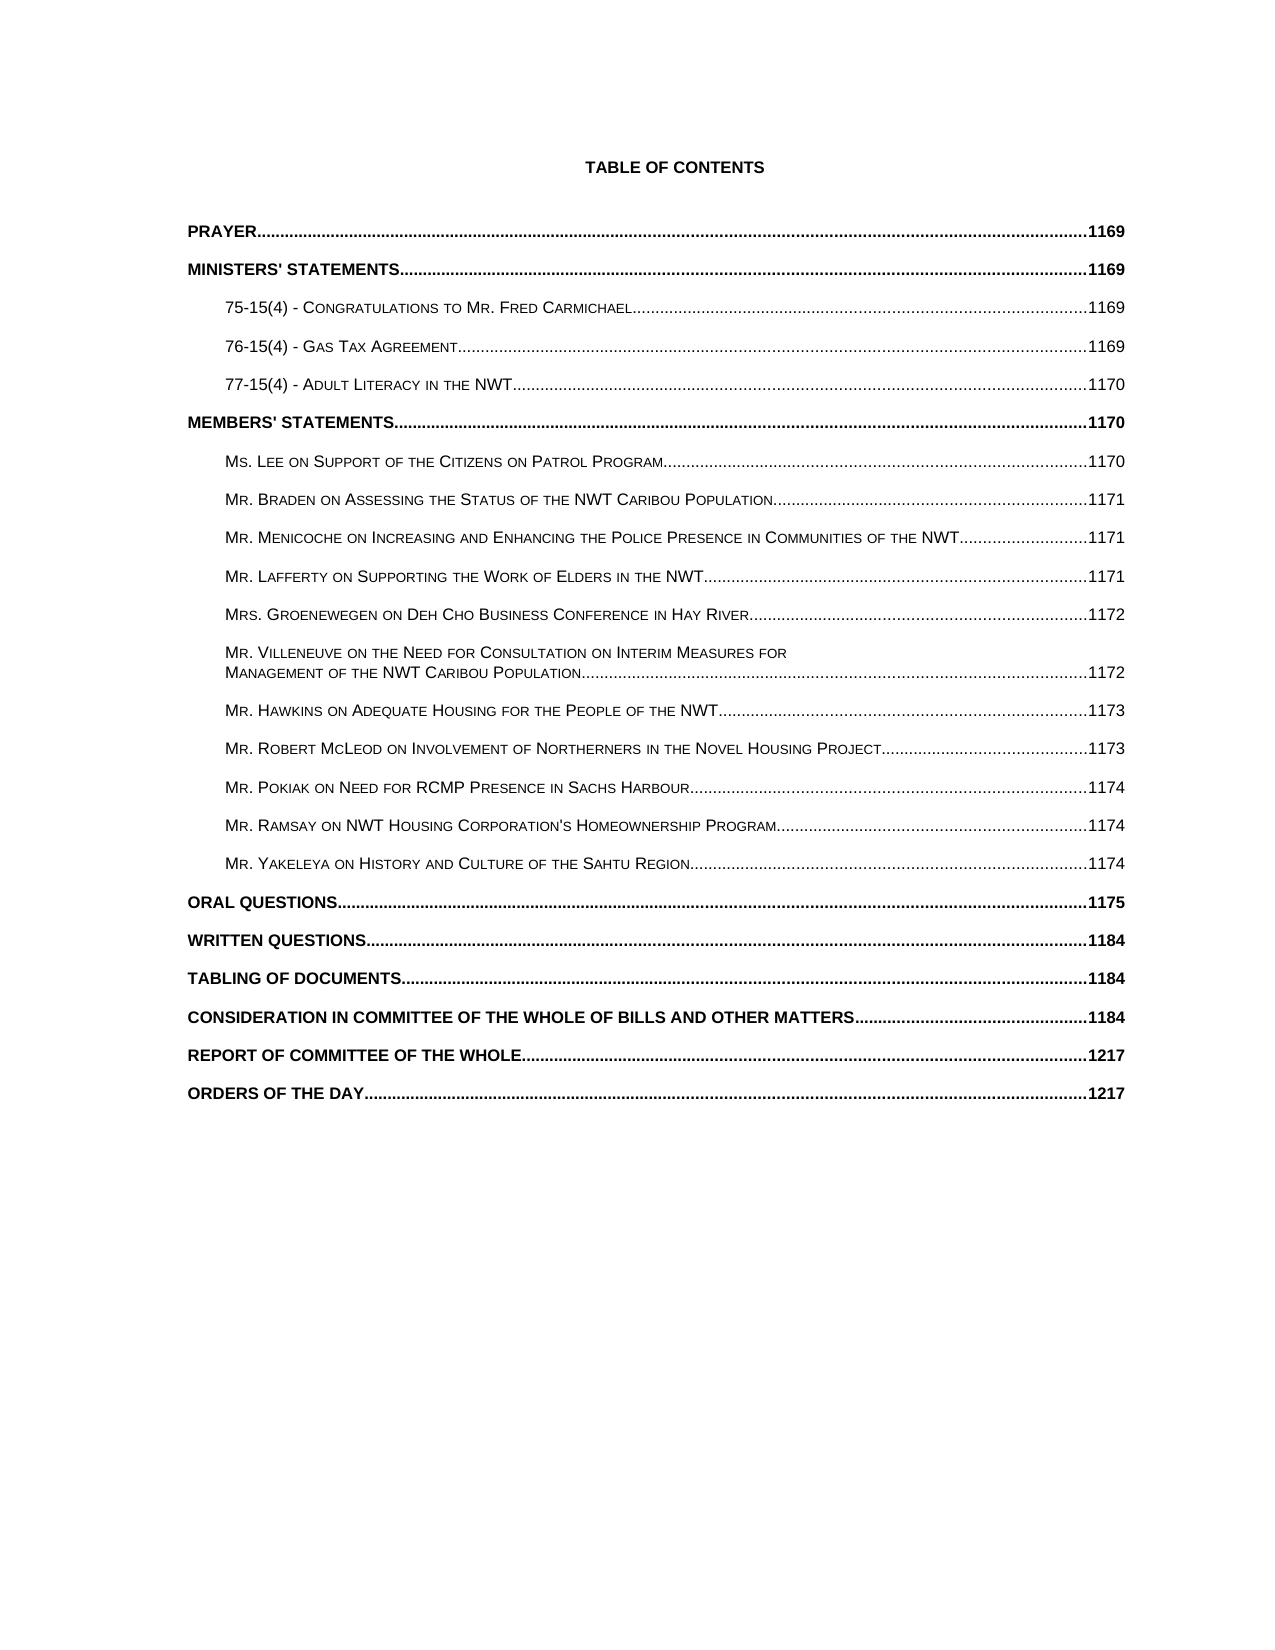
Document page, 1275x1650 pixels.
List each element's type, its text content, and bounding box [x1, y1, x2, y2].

text Mr. Lafferty on Supporting the Work of Elders in the NWT 1171 [187, 567, 1162, 586]
text Mr. Braden on Assessing the Status of the NWT Caribou Population 1171 [187, 490, 1162, 509]
text 75-15(4) - Congratulations to Mr. Fred Carmichael 1169 [187, 298, 1162, 317]
text Mr. Hawkins on Adequate Housing for the People of the NWT 1173 [187, 701, 1162, 720]
text PRAYER 1169 [187, 222, 1162, 241]
text 76-15(4) - Gas Tax Agreement 1169 [187, 337, 1162, 356]
text Mr. Yakeleya on History and Culture of the Sahtu Region 1174 [187, 854, 1162, 873]
text Mr. Pokiak on Need for RCMP Presence in Sachs Harbour 1174 [187, 777, 1162, 797]
text Management of the NWT Caribou Population 1172 [187, 662, 1162, 682]
text Mr. Ramsay on NWT Housing Corporation's Homeownership Program 1174 [187, 816, 1162, 835]
text Ms. Lee on Support of the Citizens on Patrol Program 1170 [187, 452, 1162, 471]
text WRITTEN QUESTIONS 1184 [187, 931, 1162, 950]
text MEMBERS' STATEMENTS 1170 [187, 413, 1162, 432]
text ORAL QUESTIONS 1175 [187, 892, 1162, 912]
text REPORT OF COMMITTEE OF THE WHOLE 1217 [187, 1046, 1162, 1065]
text CONSIDERATION IN COMMITTEE OF THE WHOLE OF BILLS AND OTHER MATTERS 1184 [187, 1007, 1162, 1027]
text 77-15(4) - Adult Literacy in the NWT 1170 [187, 375, 1162, 394]
text Mr. Robert McLeod on Involvement of Northerners in the Novel Housing Project 1173 [187, 739, 1162, 758]
text ORDERS OF THE DAY 1217 [187, 1084, 1162, 1103]
text TABLING OF DOCUMENTS 1184 [187, 969, 1162, 988]
subtitle TABLE OF CONTENTS [187, 158, 1162, 177]
text Mr. Menicoche on Increasing and Enhancing the Police Presence in Communities of the NWT 1171 [187, 528, 1162, 547]
text Mr. Villeneuve on the Need for Consultation on Interim Measures for [187, 643, 1162, 662]
text MINISTERS' STATEMENTS 1169 [187, 260, 1162, 279]
text Mrs. Groenewegen on Deh Cho Business Conference in Hay River 1172 [187, 605, 1162, 624]
